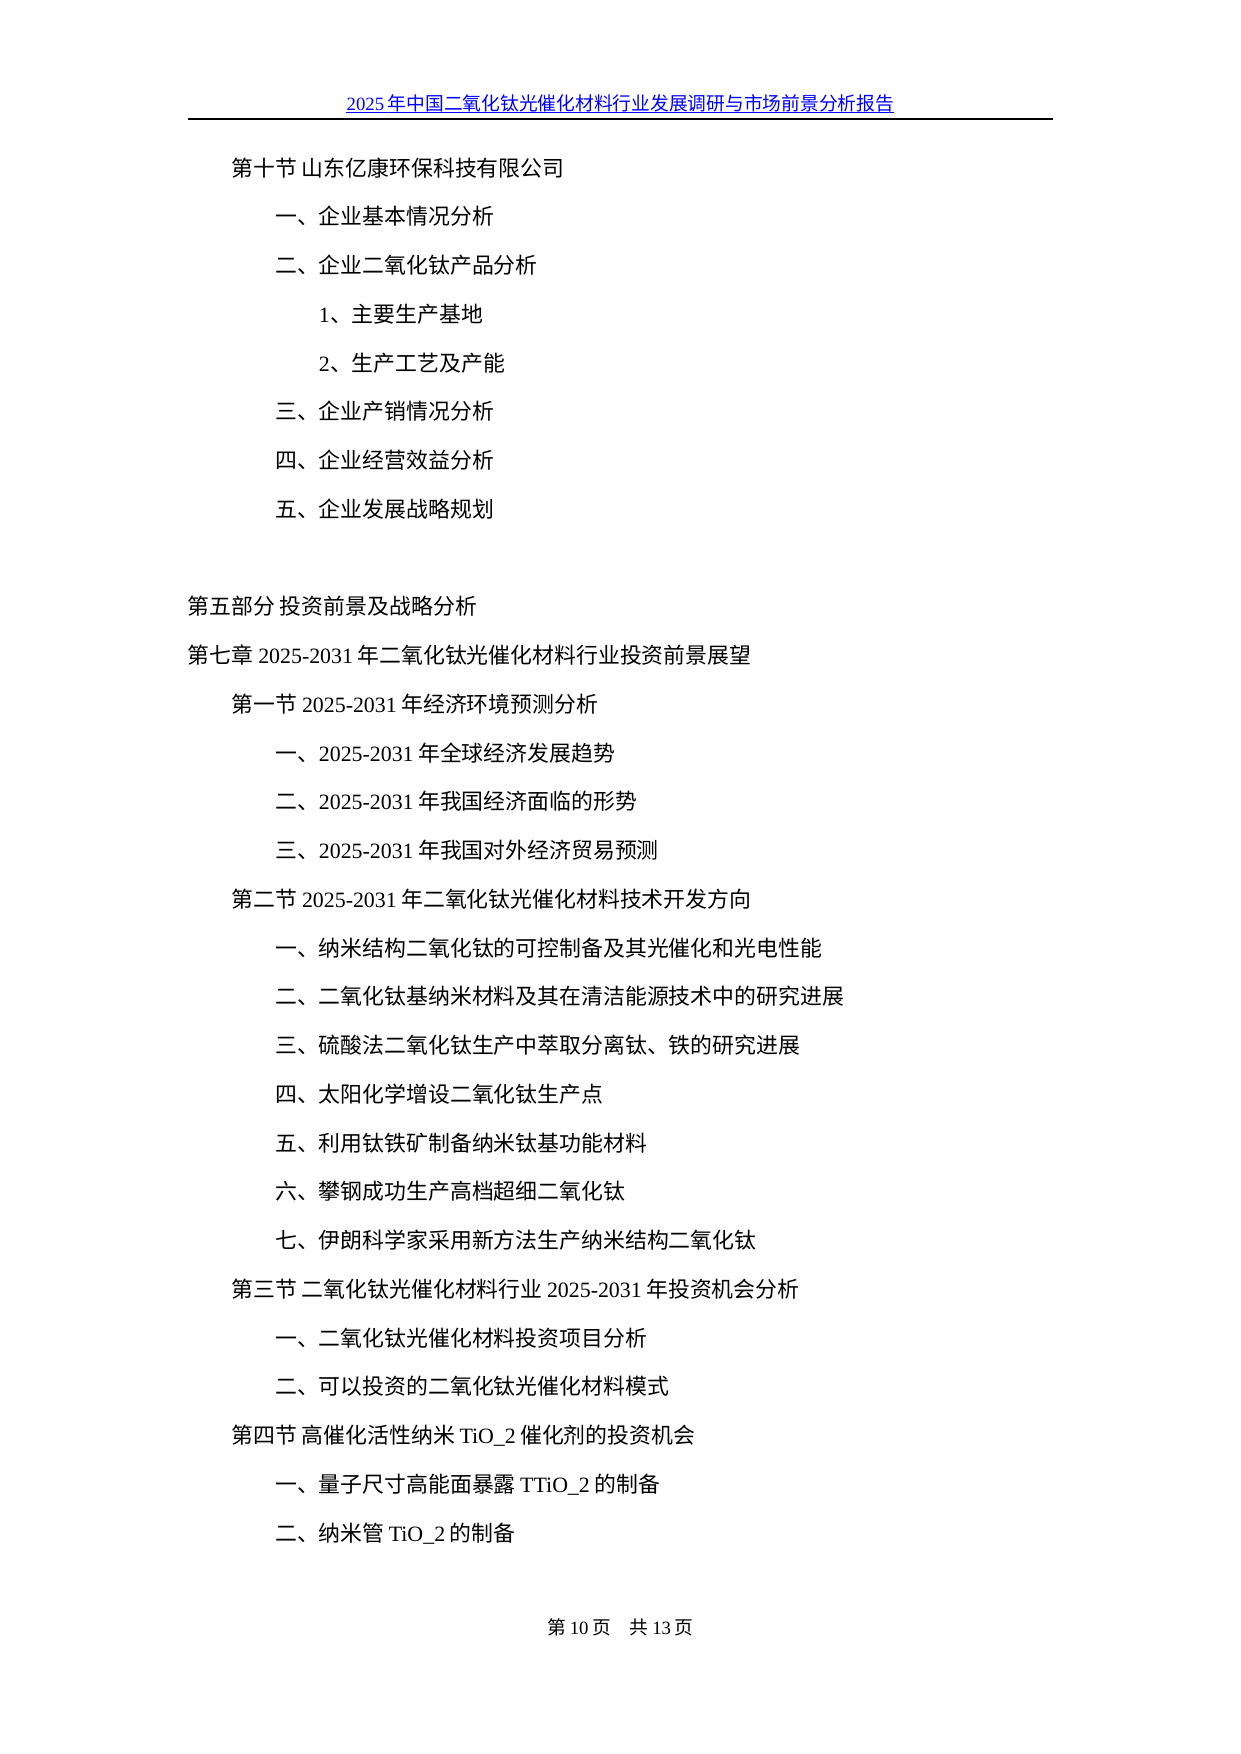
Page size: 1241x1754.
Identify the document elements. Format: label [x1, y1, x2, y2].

text [187, 150, 1053, 1548]
